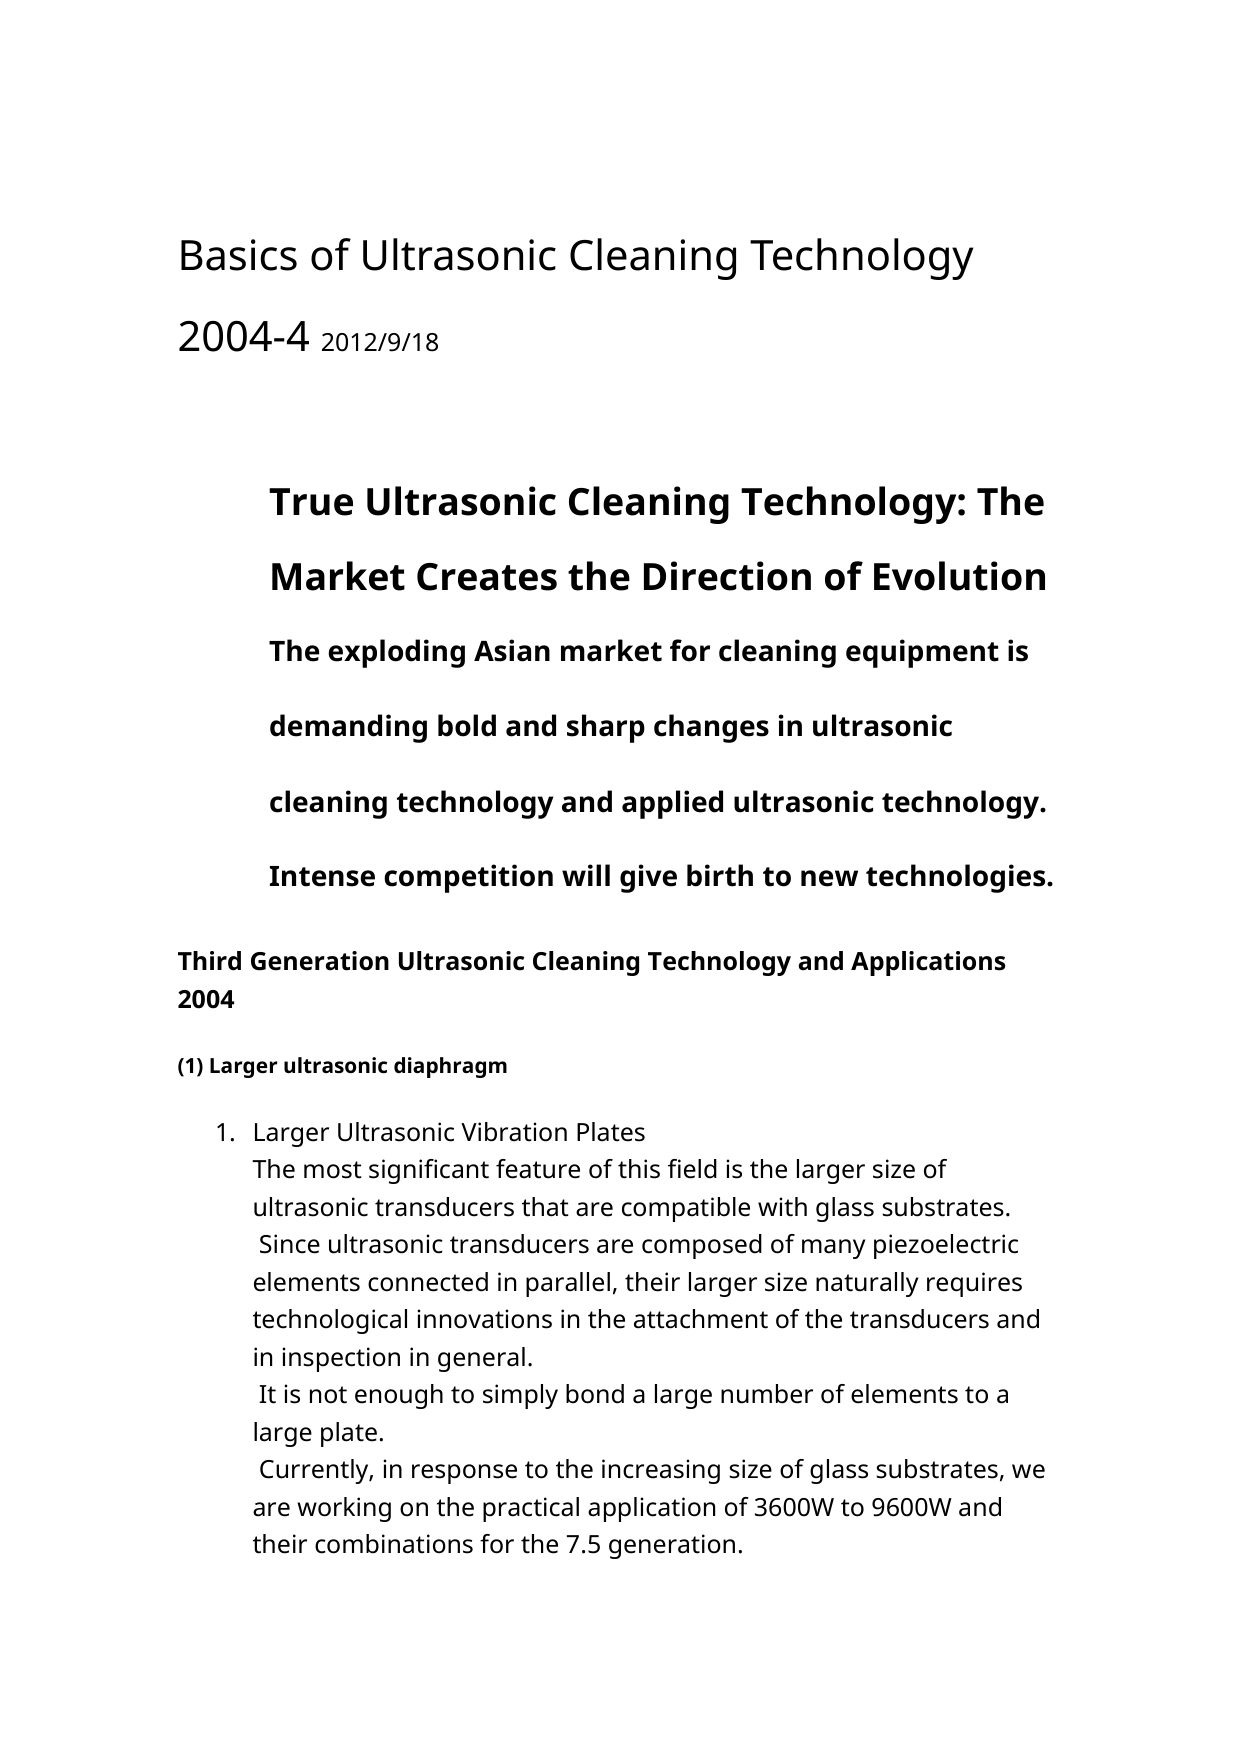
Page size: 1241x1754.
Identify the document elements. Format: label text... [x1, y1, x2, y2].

text True Ultrasonic Cleaning Technology: The Market Creates the Direction of Evolution The exploding Asian market for cleaning equipment is demanding bold and sharp changes in ultrasonic cleaning technology and applied ultrasonic technology. Intense competition will give birth to new technologies. [269, 463, 1063, 913]
text Third Generation Ultrasonic Cleaning Technology and Applications 2004 [177, 942, 1063, 1017]
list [215, 1113, 1063, 1563]
text Basics of Ultrasonic Cleaning Technology 2004-4 2012/9/18 [177, 217, 1063, 373]
text (1) Larger ultrasonic diaphragm [177, 1046, 1063, 1084]
